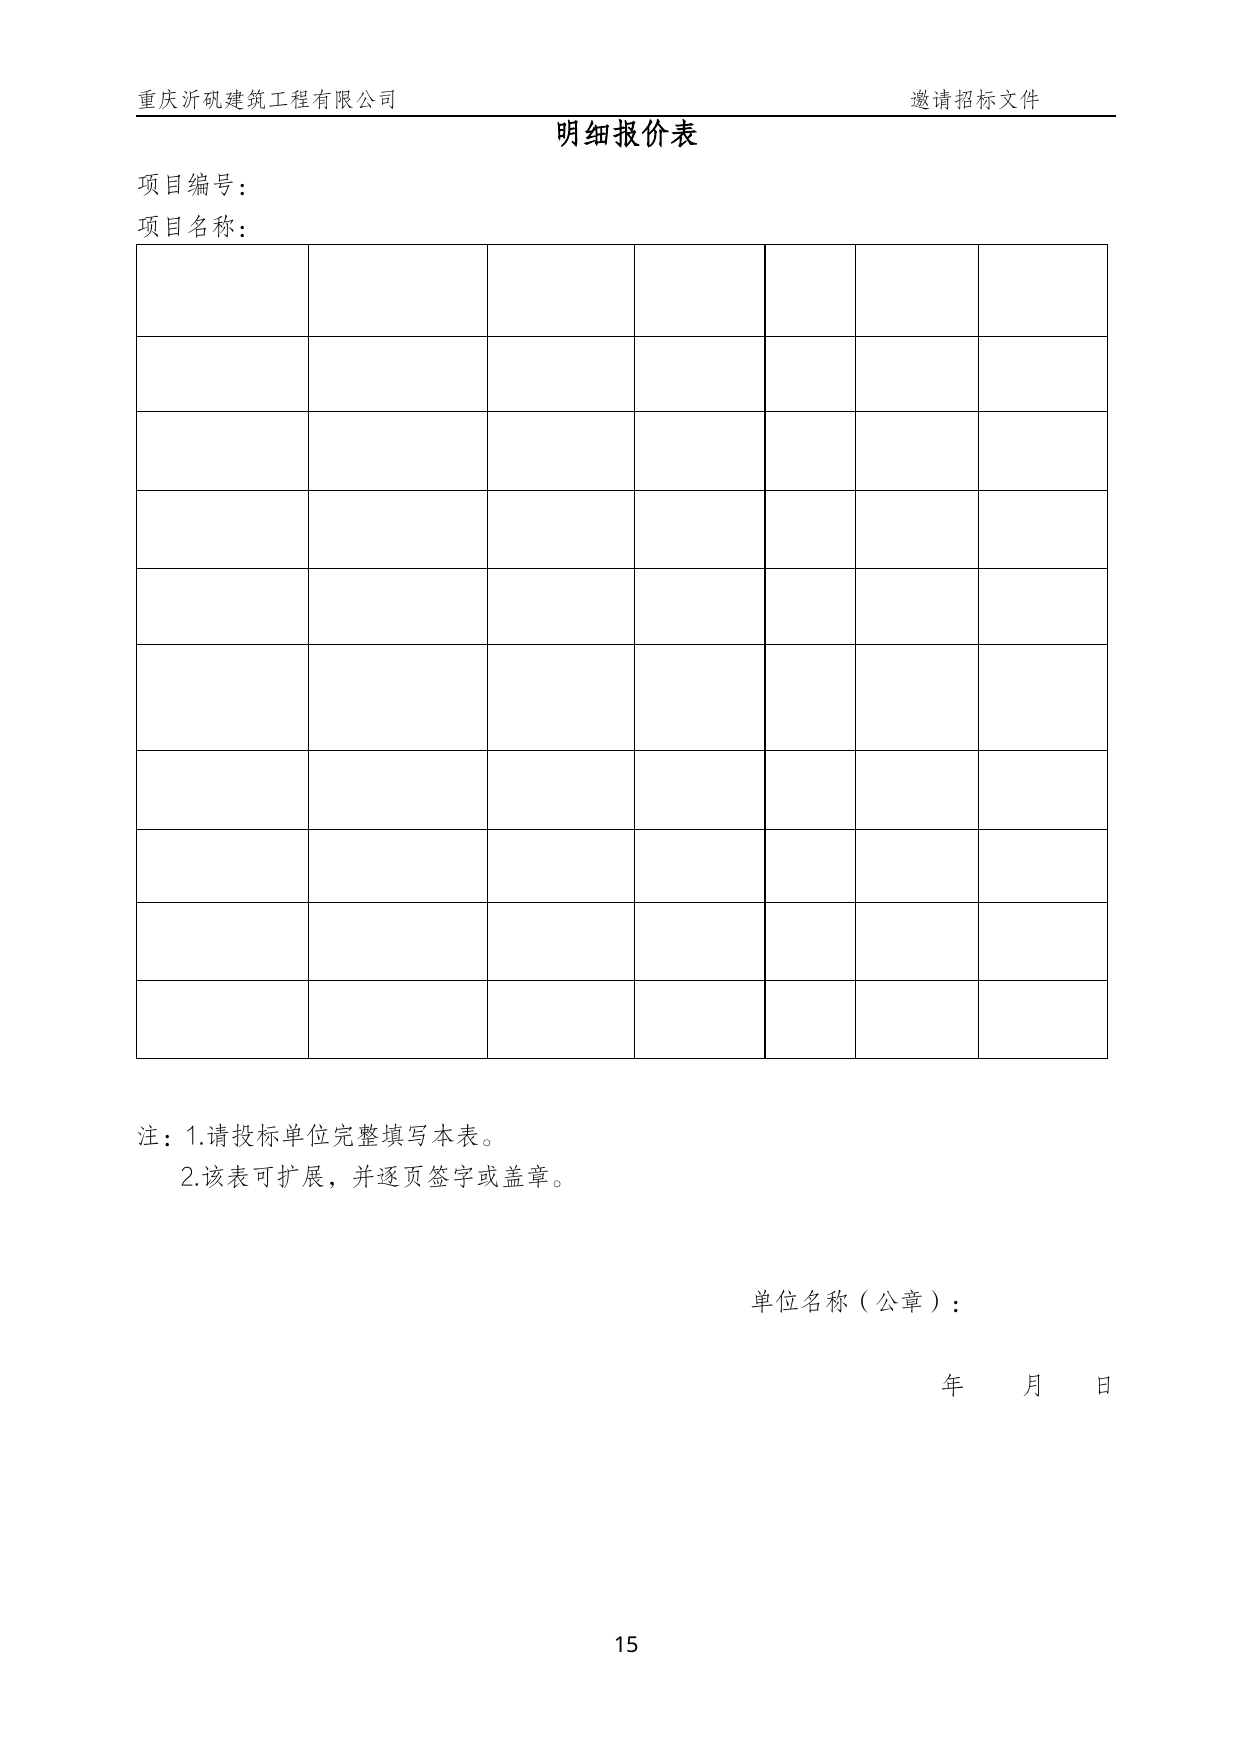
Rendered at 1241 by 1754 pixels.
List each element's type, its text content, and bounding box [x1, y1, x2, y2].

table_cell [137, 903, 308, 980]
table_cell [488, 569, 634, 644]
table_cell [137, 751, 308, 828]
table_cell [635, 569, 764, 644]
table_cell [856, 569, 978, 644]
table_cell [635, 645, 764, 749]
table_cell [635, 830, 764, 902]
table_cell [766, 645, 855, 749]
table_cell [856, 830, 978, 902]
text 单位名称（公章）： [136, 1277, 1116, 1319]
text 2.该表可扩展，并逐页签字或盖章。 [136, 1152, 1116, 1194]
table_cell [856, 491, 978, 568]
table_cell [635, 903, 764, 980]
table_cell [137, 412, 308, 490]
table_cell [766, 903, 855, 980]
table_header [766, 245, 855, 336]
table_cell [309, 751, 487, 828]
table_cell [309, 903, 487, 980]
table_cell [309, 491, 487, 568]
table_cell [856, 645, 978, 749]
table_cell [488, 491, 634, 568]
table_cell [766, 981, 855, 1058]
table_cell [979, 491, 1107, 568]
table_header [856, 245, 978, 336]
table_cell [856, 751, 978, 828]
text 注：1.请投标单位完整填写本表。 [136, 1111, 1116, 1152]
table_cell [766, 337, 855, 411]
table_cell [766, 830, 855, 902]
table_cell [137, 491, 308, 568]
table_cell [856, 981, 978, 1058]
table_cell [979, 337, 1107, 411]
text 项目编号： [136, 160, 1116, 202]
table_cell [979, 751, 1107, 828]
table_cell [856, 412, 978, 490]
table_cell [137, 981, 308, 1058]
table_cell [137, 645, 308, 749]
table_cell [137, 569, 308, 644]
text 年 月 日 [136, 1361, 1116, 1402]
table_cell [766, 569, 855, 644]
table_cell [635, 337, 764, 411]
table_header [979, 245, 1107, 336]
table_cell [856, 903, 978, 980]
table_cell [766, 751, 855, 828]
table_cell [979, 830, 1107, 902]
table_cell [635, 751, 764, 828]
table_header [635, 245, 764, 336]
table_cell [979, 903, 1107, 980]
table_cell [488, 412, 634, 490]
table_header [309, 245, 487, 336]
table_cell [979, 645, 1107, 749]
table_cell [635, 491, 764, 568]
table_cell [309, 337, 487, 411]
table_cell [766, 491, 855, 568]
table_cell [309, 412, 487, 490]
table_header [137, 245, 308, 336]
table_cell [309, 981, 487, 1058]
text 项目名称： [136, 202, 1116, 244]
text 明细报价表 [136, 118, 1116, 151]
table_cell [309, 830, 487, 902]
table_cell [856, 337, 978, 411]
table_cell [488, 903, 634, 980]
table_cell [766, 412, 855, 490]
table_cell [635, 412, 764, 490]
table_cell [979, 412, 1107, 490]
table_cell [309, 569, 487, 644]
table_header [488, 245, 634, 336]
table_cell [488, 981, 634, 1058]
table_cell [488, 645, 634, 749]
table_cell [137, 337, 308, 411]
table_cell [488, 751, 634, 828]
table_cell [488, 337, 634, 411]
table_cell [309, 645, 487, 749]
table_cell [635, 981, 764, 1058]
table_cell [979, 569, 1107, 644]
table_cell [979, 981, 1107, 1058]
table_cell [488, 830, 634, 902]
table_cell [137, 830, 308, 902]
